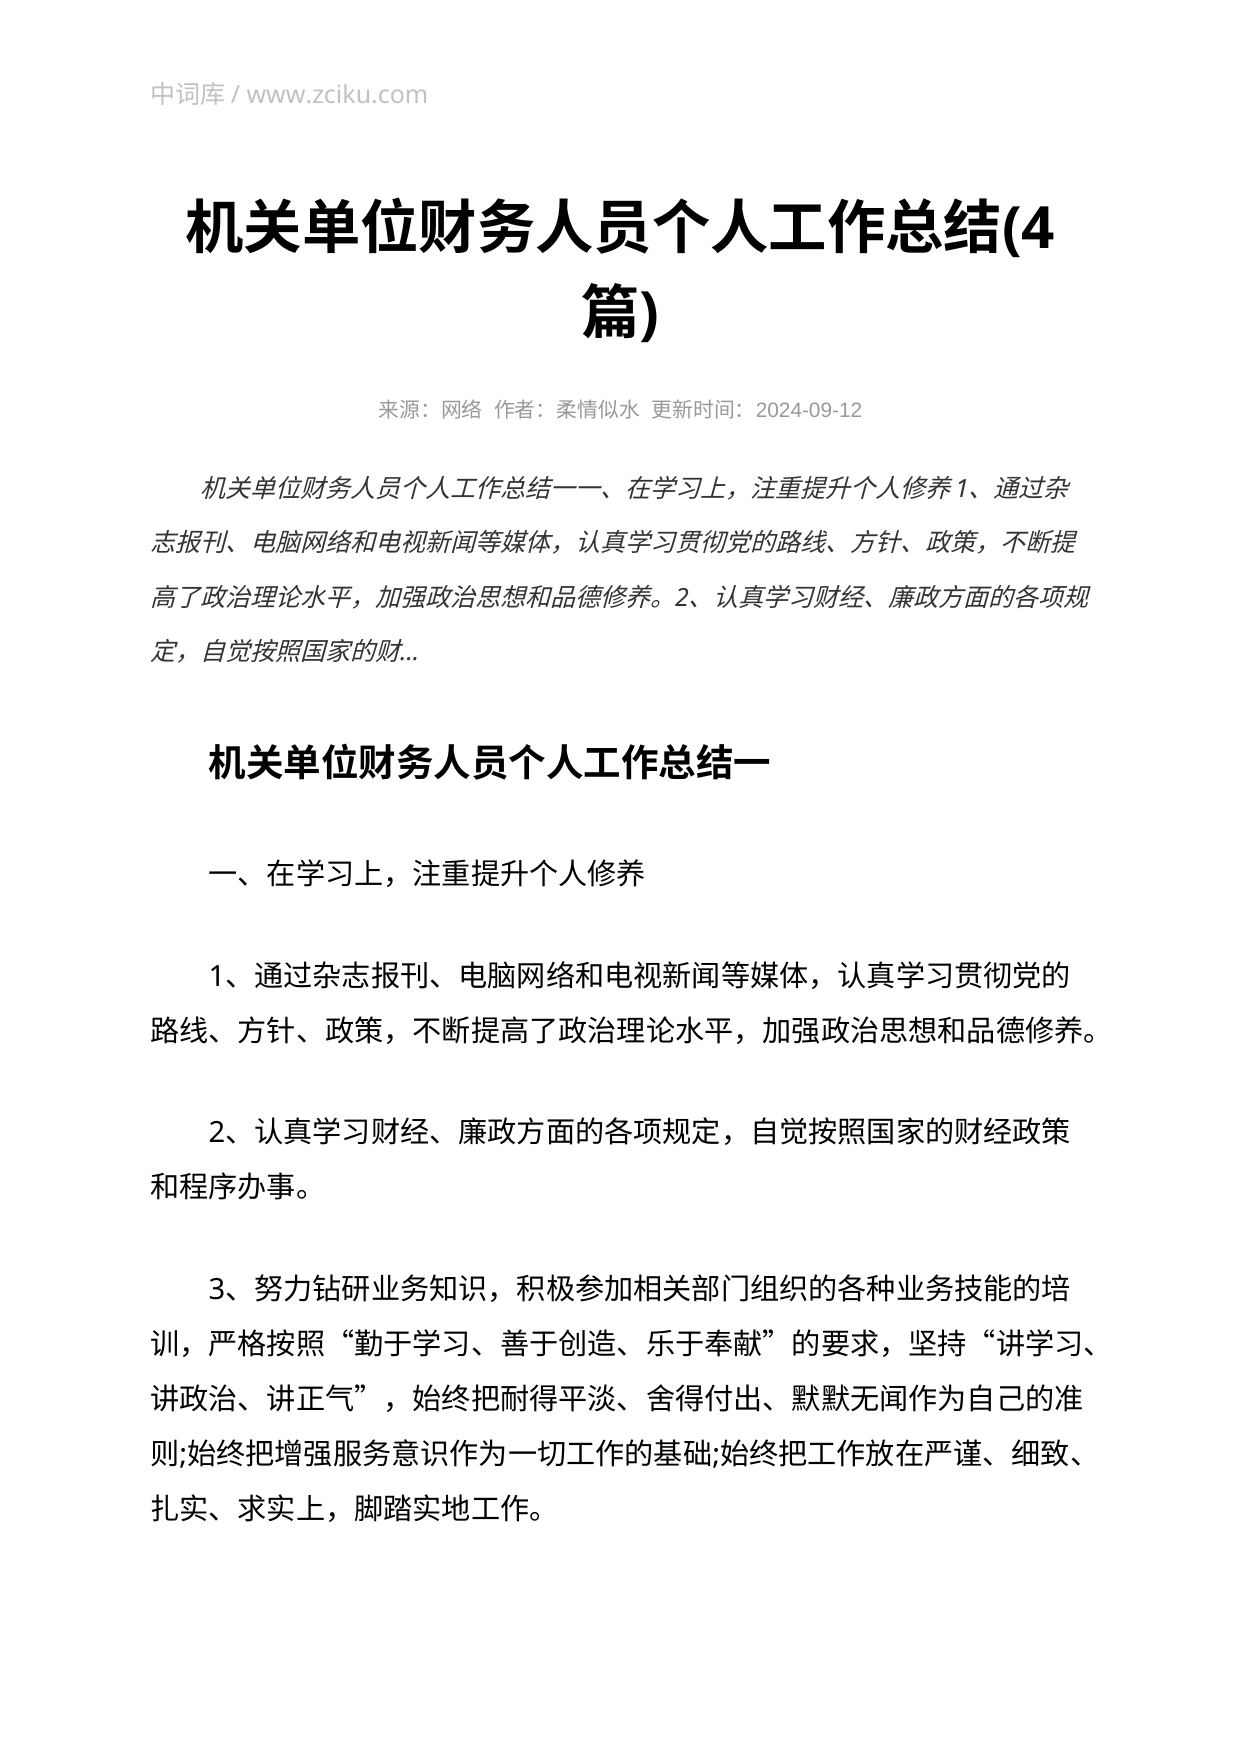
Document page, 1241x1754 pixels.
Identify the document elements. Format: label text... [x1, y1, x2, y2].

text 来源：网络 作者：柔情似水 更新时间：2024-09-12 [150, 398, 1090, 422]
text 机关单位财务人员个人工作总结一 [150, 733, 1090, 787]
subtitle 机关单位财务人员个人工作总结(4篇) [150, 181, 1090, 351]
text 一、在学习上，注重提升个人修养 [150, 850, 1090, 893]
text 1、通过杂志报刊、电脑网络和电视新闻等媒体，认真学习贯彻党的路线、方针、政策，不断提高了政治理论水平，加强政治思想和品德修养。 [150, 952, 1090, 1049]
text 2、认真学习财经、廉政方面的各项规定，自觉按照国家的财经政策和程序办事。 [150, 1109, 1090, 1206]
text 3、努力钻研业务知识，积极参加相关部门组织的各种业务技能的培训，严格按照“勤于学习、善于创造、乐于奉献”的要求，坚持“讲学习、讲政治、讲正气”，始终把耐得平淡、舍得付出、默默无闻作为自己的准则;始终把增强服务意识作为一切工作的基础;始终把工作放在严谨、细致、扎实、求实上，脚踏实地工作。 [150, 1266, 1090, 1528]
text 机关单位财务人员个人工作总结一一、在学习上，注重提升个人修养1、通过杂志报刊、电脑网络和电视新闻等媒体，认真学习贯彻党的路线、方针、政策，不断提高了政治理论水平，加强政治思想和品德修养。2、认真学习财经、廉政方面的各项规定，自觉按照国家的财... [150, 468, 1090, 668]
